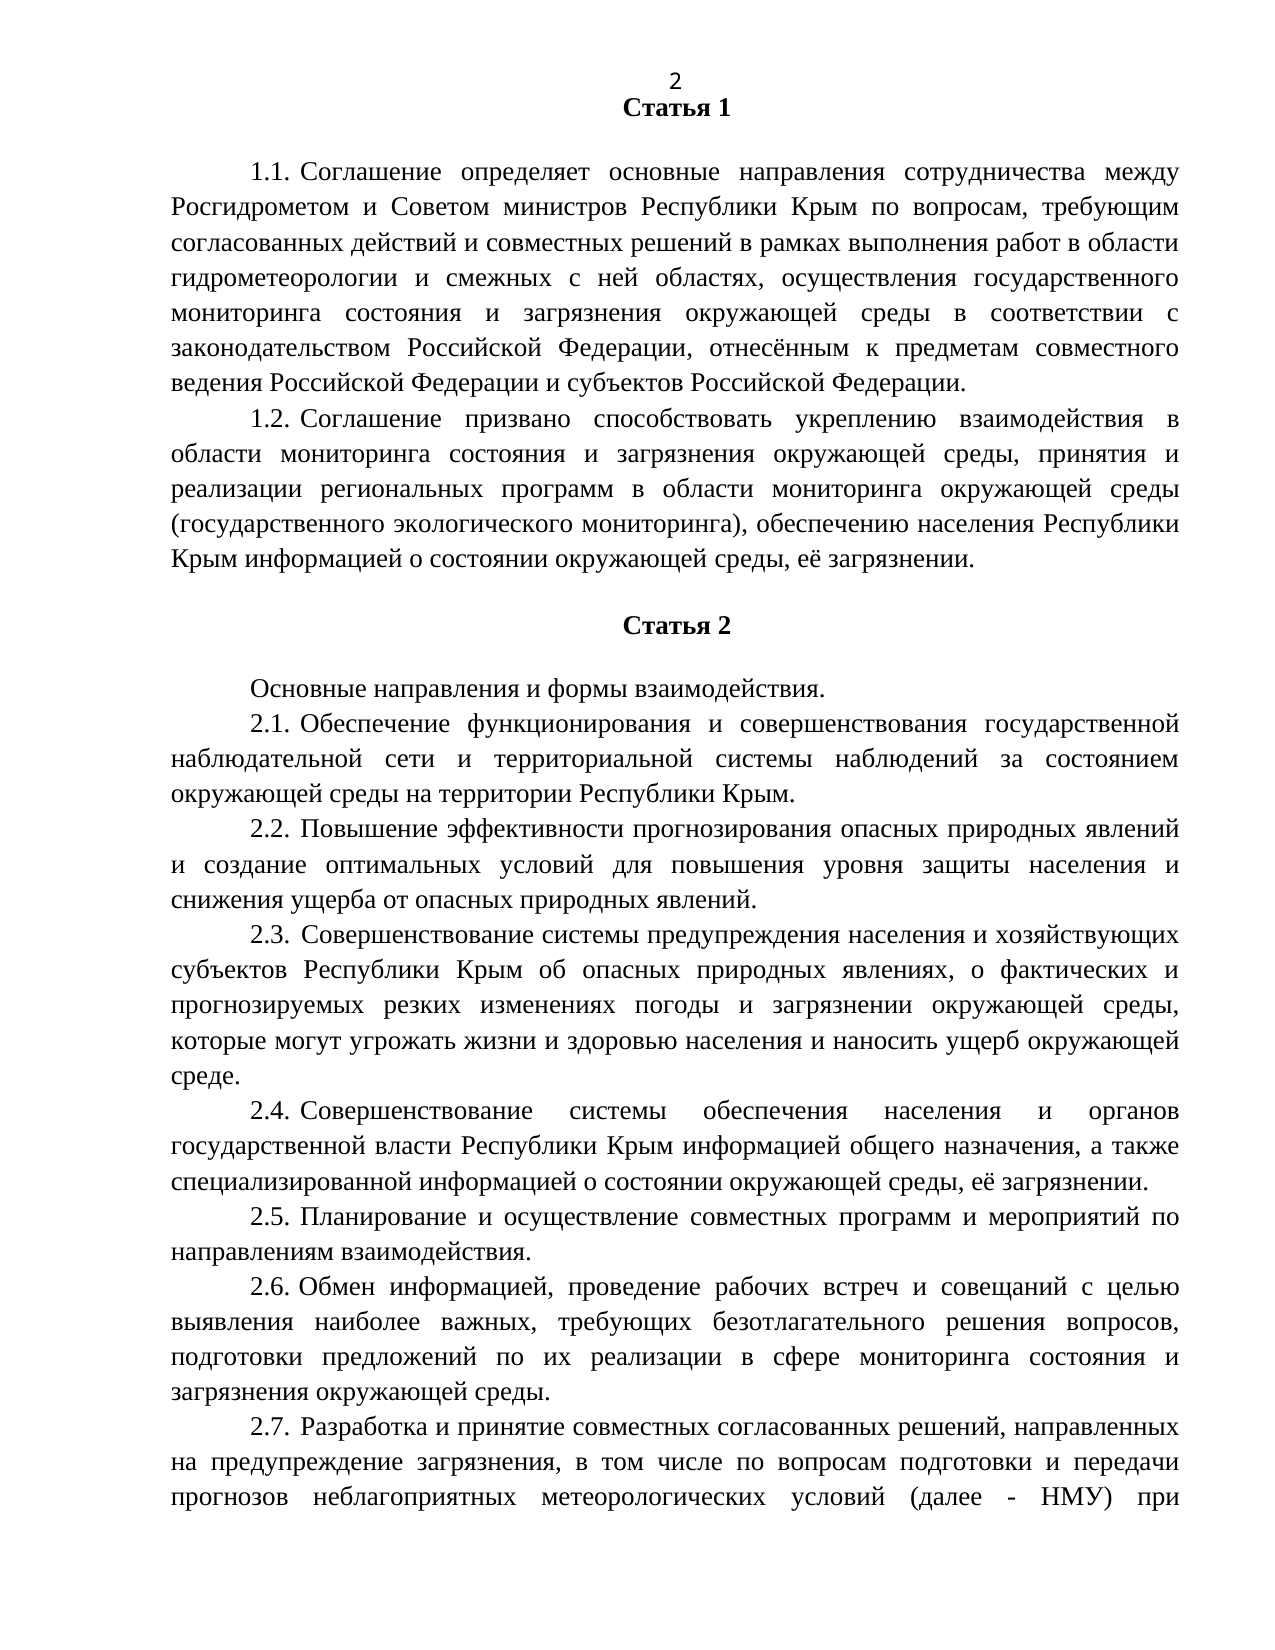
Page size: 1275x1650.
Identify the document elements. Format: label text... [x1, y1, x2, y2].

list Соглашение призвано способствовать укреплению взаимодействия в области мониторинга состояния и загрязнения окружающей среды, принятия и реализации региональных программ в области мониторинга окружающей среды (государственного экологического мониторинга), обеспечению населения Республики Крым информацией о состоянии окружающей среды, её загрязнении. [171, 399, 1181, 575]
list Планирование и осуществление совместных программ и мероприятий по направлениям взаимодействия. [171, 1197, 1181, 1267]
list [171, 1407, 1181, 1512]
text Основные направления и формы взаимодействия. [171, 669, 1181, 704]
text Статья 1 [173, 95, 1181, 122]
text Статья 2 [173, 613, 1181, 640]
list Повышение эффективности прогнозирования опасных природных явлений и создание оптимальных условий для повышения уровня защиты населения и снижения ущерба от опасных природных явлений. [171, 810, 1181, 915]
list Обеспечение функционирования и совершенствования государственной наблюдательной сети и территориальной системы наблюдений за состоянием окружающей среды на территории Республики Крым. [171, 704, 1181, 810]
list Обмен информацией, проведение рабочих встреч и совещаний с целью выявления наиболее важных, требующих безотлагательного решения вопросов, подготовки предложений по их реализации в сфере мониторинга состояния и загрязнения окружающей среды. [171, 1267, 1181, 1407]
list Совершенствование системы обеспечения населения и органов государственной власти Республики Крым информацией общего назначения, а также специализированной информацией о состоянии окружающей среды, её загрязнении. [171, 1091, 1181, 1197]
list Совершенствование системы предупреждения населения и хозяйствующих субъектов Республики Крым об опасных природных явлениях, о фактических и прогнозируемых резких изменениях погоды и загрязнении окружающей среды, которые могут угрожать жизни и здоровью населения и наносить ущерб окружающей среде. [171, 915, 1181, 1091]
list Соглашение определяет основные направления сотрудничества между Росгидрометом и Советом министров Республики Крым по вопросам, требующим согласованных действий и совместных решений в рамках выполнения работ в области гидрометеорологии и смежных с ней областях, осуществления государственного мониторинга состояния и загрязнения окружающей среды в соответствии с законодательством Российской Федерации, отнесённым к предметам совместного ведения Российской Федерации и субъектов Российской Федерации. [171, 152, 1181, 399]
